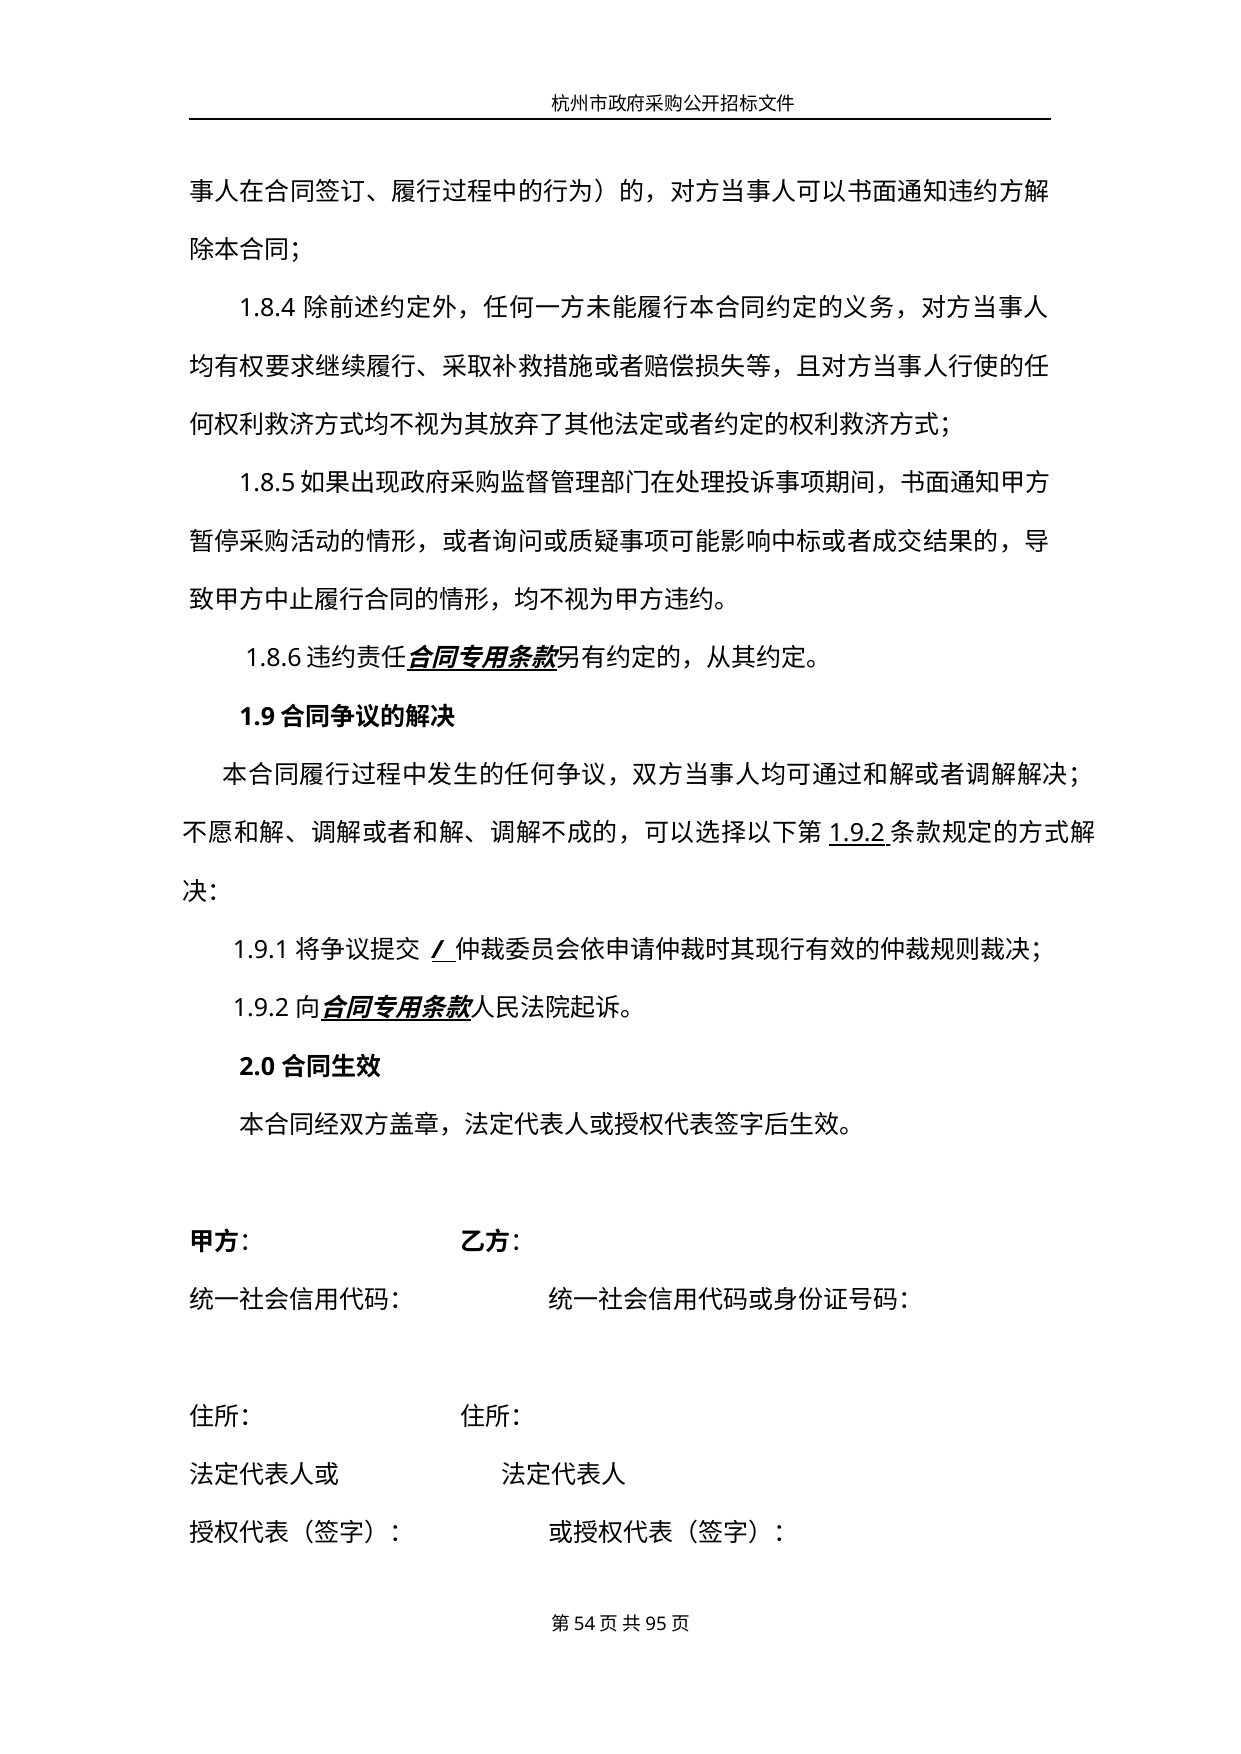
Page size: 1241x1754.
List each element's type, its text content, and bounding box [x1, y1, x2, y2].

text 2.0 合同生效 [189, 1028, 1051, 1087]
text 统一社会信用代码： 统一社会信用代码或身份证号码： [189, 1262, 1051, 1320]
text 1.9合同争议的解决 [189, 678, 1051, 737]
text 甲方： 乙方： [189, 1203, 1051, 1262]
text 本合同经双方盖章，法定代表人或授权代表签字后生效。 [189, 1087, 1051, 1145]
text 1.8.6违约责任合同专用条款另有约定的，从其约定。 [145, 620, 1095, 678]
text 法定代表人或 法定代表人 [189, 1437, 1051, 1495]
text 本合同履行过程中发生的任何争议，双方当事人均可通过和解或者调解解决；不愿和解、调解或者和解、调解不成的，可以选择以下第1.9.2条款规定的方式解决： [183, 737, 1095, 912]
text 1.9.1 将争议提交 / 仲裁委员会依申请仲裁时其现行有效的仲裁规则裁决； [145, 912, 1095, 970]
text 授权代表（签字）： 或授权代表（签字）： [189, 1495, 1051, 1553]
text 1.8.4 除前述约定外，任何一方未能履行本合同约定的义务，对方当事人均有权要求继续履行、采取补救措施或者赔偿损失等，且对方当事人行使的任何权利救济方式均不视为其放弃了其他法定或者约定的权利救济方式； [189, 270, 1051, 445]
text 1.8.5如果出现政府采购监督管理部门在处理投诉事项期间，书面通知甲方暂停采购活动的情形，或者询问或质疑事项可能影响中标或者成交结果的，导致甲方中止履行合同的情形，均不视为甲方违约。 [189, 445, 1051, 620]
text 住所： 住所： [189, 1378, 1051, 1437]
text 1.9.2 向合同专用条款人民法院起诉。 [145, 970, 1095, 1028]
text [189, 153, 1051, 270]
